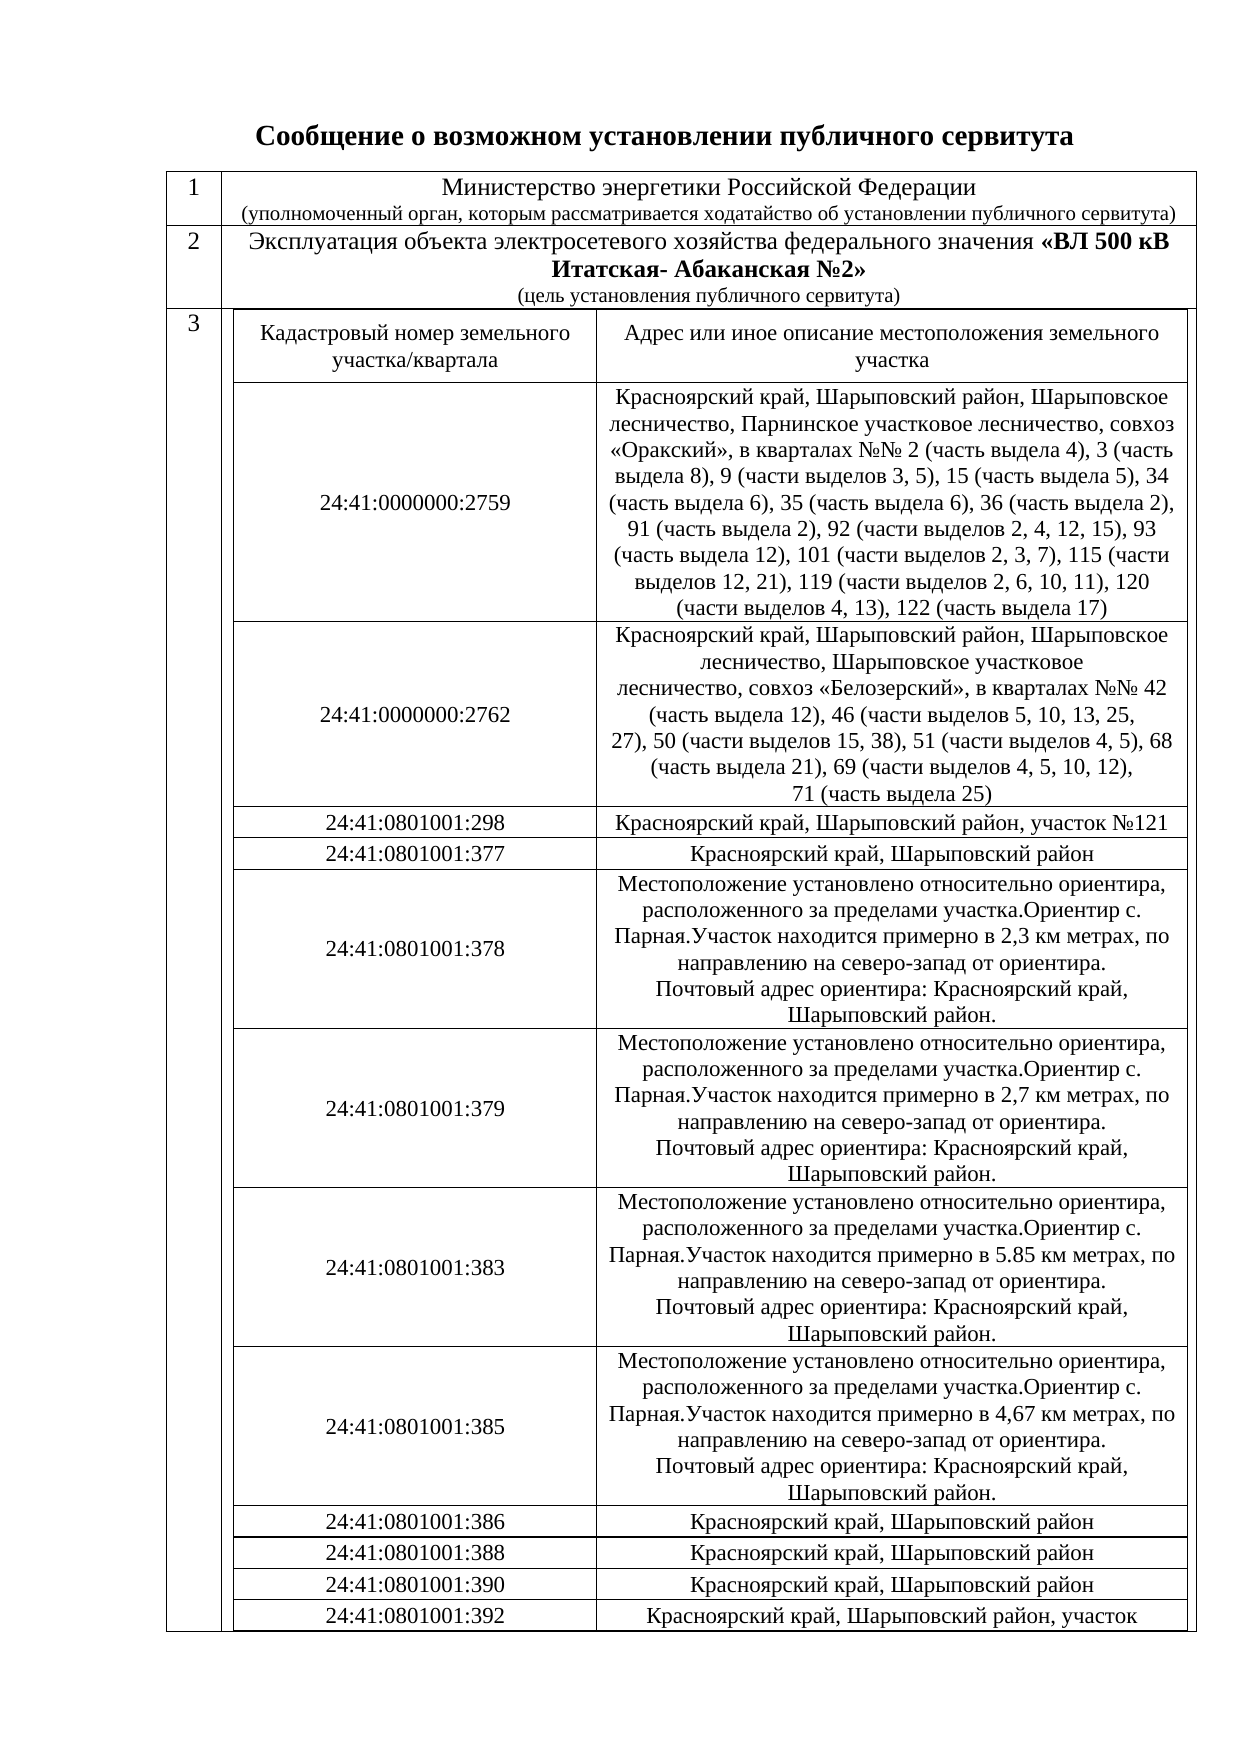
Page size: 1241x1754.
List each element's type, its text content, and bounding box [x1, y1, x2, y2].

table_cell [234, 622, 596, 806]
table_cell Эксплуатация объекта электросетевого хозяйства федерального значения «ВЛ 500 кВ Итатская- Абаканская №2» (цель установления публичного сервитута) [222, 226, 1196, 307]
table_cell [234, 1600, 596, 1630]
table_cell [234, 310, 596, 382]
table_cell [1188, 309, 1196, 1631]
table_cell [597, 1506, 1187, 1536]
table_cell [234, 838, 596, 869]
table_cell [597, 838, 1187, 869]
table_cell [597, 1569, 1187, 1599]
table_cell [234, 1538, 596, 1568]
table_cell [234, 807, 596, 837]
table_cell 3 [167, 309, 221, 1631]
table_header 1 [167, 172, 221, 225]
table_cell [597, 310, 1187, 382]
table_cell [597, 1029, 1187, 1187]
table_cell [234, 870, 596, 1028]
text Сообщение о возможном установлении публичного сервитута [177, 118, 1152, 152]
table_header Министерство энергетики Российской Федерации (уполномоченный орган, которым рассматривается ходатайство об установлении публичного сервитута) [222, 172, 1196, 225]
table_cell [234, 1347, 596, 1505]
table_cell [234, 1569, 596, 1599]
table_cell [597, 622, 1187, 806]
table_cell [234, 1506, 596, 1536]
table_cell [234, 1188, 596, 1346]
table_cell [597, 1347, 1187, 1505]
table_cell [597, 1538, 1187, 1568]
table_cell [597, 1600, 1187, 1630]
table_cell [597, 870, 1187, 1028]
table_cell [222, 309, 233, 1631]
table_cell [234, 1029, 596, 1187]
table_cell [597, 1188, 1187, 1346]
table_cell [597, 807, 1187, 837]
table_cell [597, 383, 1187, 621]
table_cell 2 [167, 226, 221, 307]
table_cell [234, 383, 596, 621]
